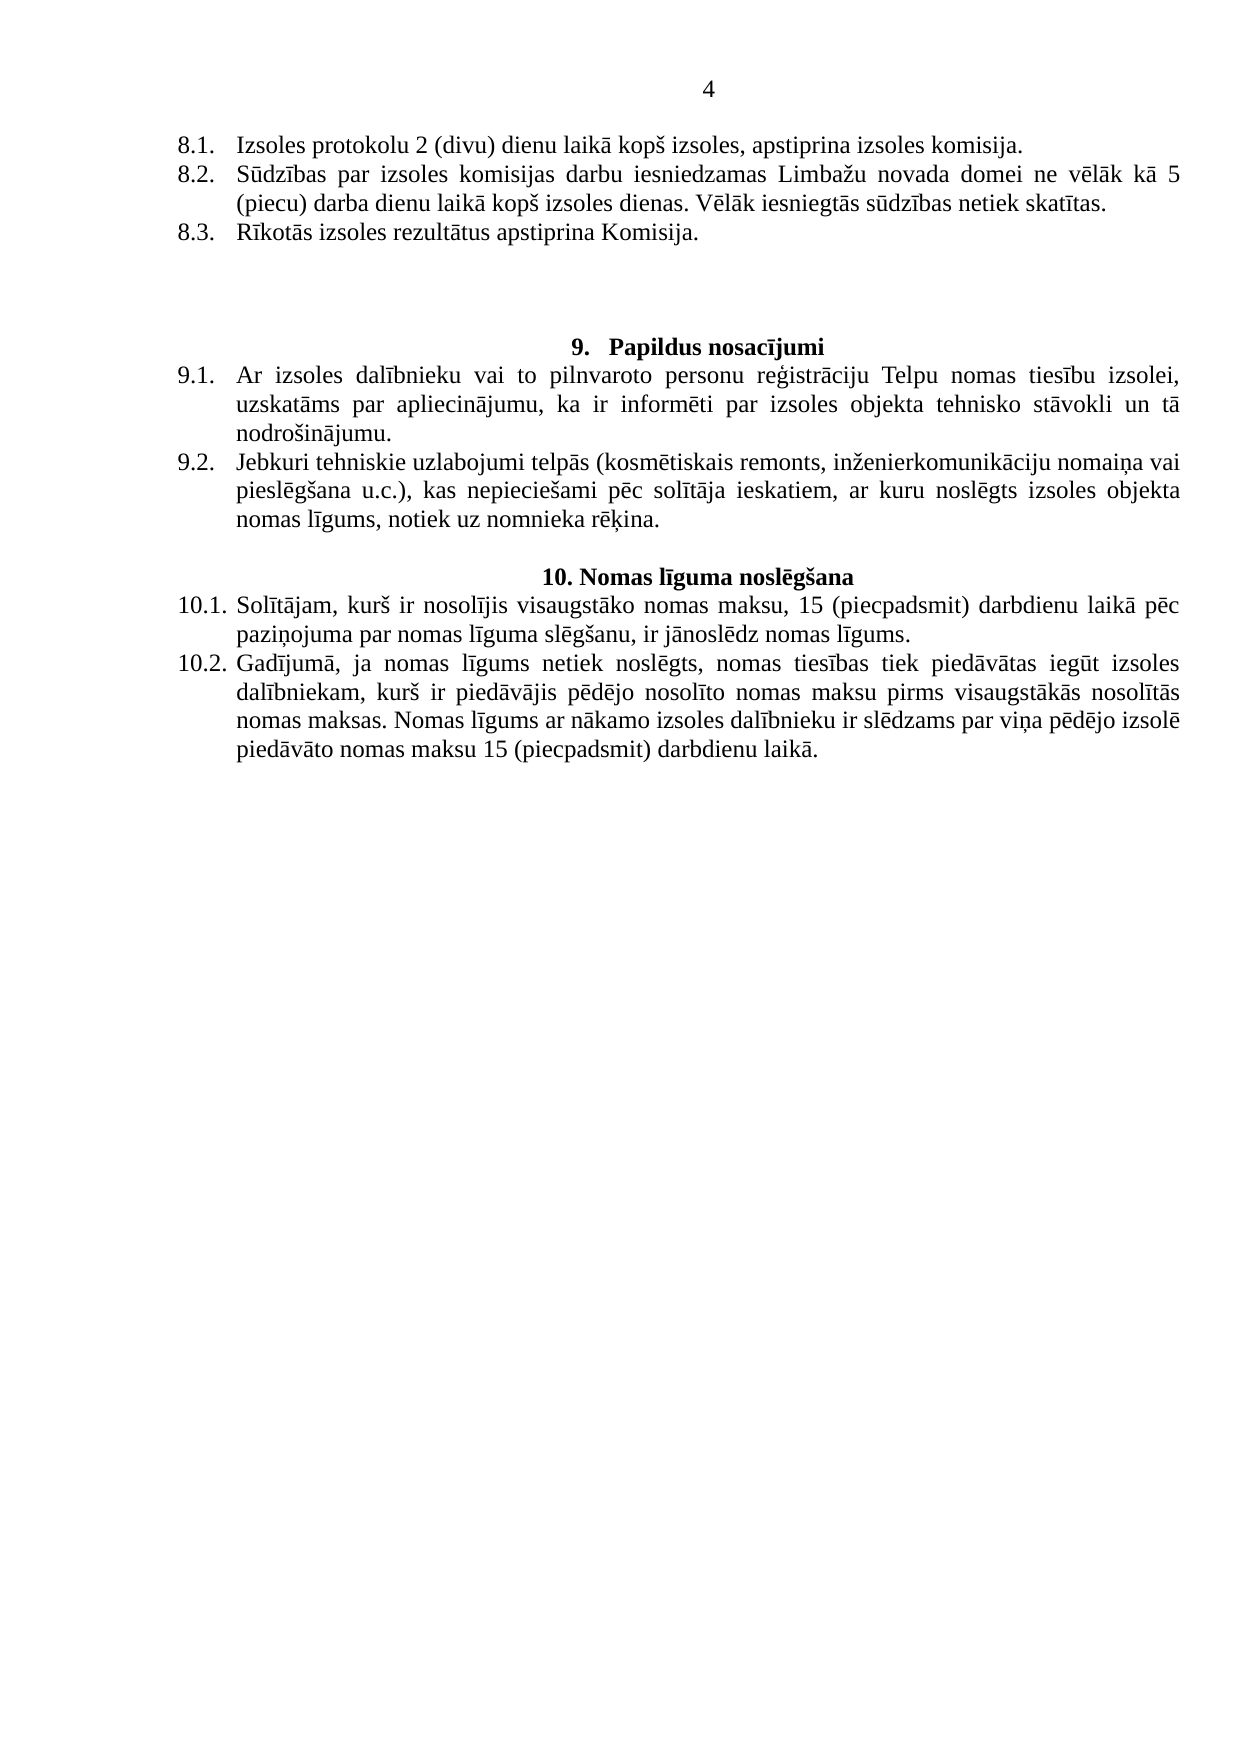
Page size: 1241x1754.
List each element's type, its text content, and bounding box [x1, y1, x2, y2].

list Rīkotās izsoles rezultātus apstiprina Komisija. [177, 217, 1181, 246]
list Jebkuri tehniskie uzlabojumi telpās (kosmētiskais remonts, inženierkomunikāciju nomaiņa vai pieslēgšana u.c.), kas nepieciešami pēc solītāja ieskatiem, ar kuru noslēgts izsoles objekta nomas līgums, notiek uz nomnieka rēķina. [177, 447, 1181, 533]
list Solītājam, kurš ir nosolījis visaugstāko nomas maksu, 15 (piecpadsmit) darbdienu laikā pēc paziņojuma par nomas līguma slēgšanu, ir jānoslēdz nomas līgums. [177, 591, 1181, 648]
list Ar izsoles dalībnieku vai to pilnvaroto personu reģistrāciju Telpu nomas tiesību izsolei, uzskatāms par apliecinājumu, ka ir informēti par izsoles objekta tehnisko stāvokli un tā nodrošinājumu. [177, 361, 1181, 447]
list Gadījumā, ja nomas līgums netiek noslēgts, nomas tiesības tiek piedāvātas iegūt izsoles dalībniekam, kurš ir piedāvājis pēdējo nosolīto nomas maksu pirms visaugstākās nosolītās nomas maksas. Nomas līgums ar nākamo izsoles dalībnieku ir slēdzams par viņa pēdējo izsolē piedāvāto nomas maksu 15 (piecpadsmit) darbdienu laikā. [177, 648, 1181, 763]
list Papildus nosacījumi [215, 332, 1181, 361]
list Sūdzības par izsoles komisijas darbu iesniedzamas Limbažu novada domei ne vēlāk kā 5 (piecu) darba dienu laikā kopš izsoles dienas. Vēlāk iesniegtās sūdzības netiek skatītas. [177, 159, 1181, 217]
list Nomas līguma noslēgšana [215, 562, 1181, 591]
list Izsoles protokolu 2 (divu) dienu laikā kopš izsoles, apstiprina izsoles komisija. [177, 131, 1181, 159]
